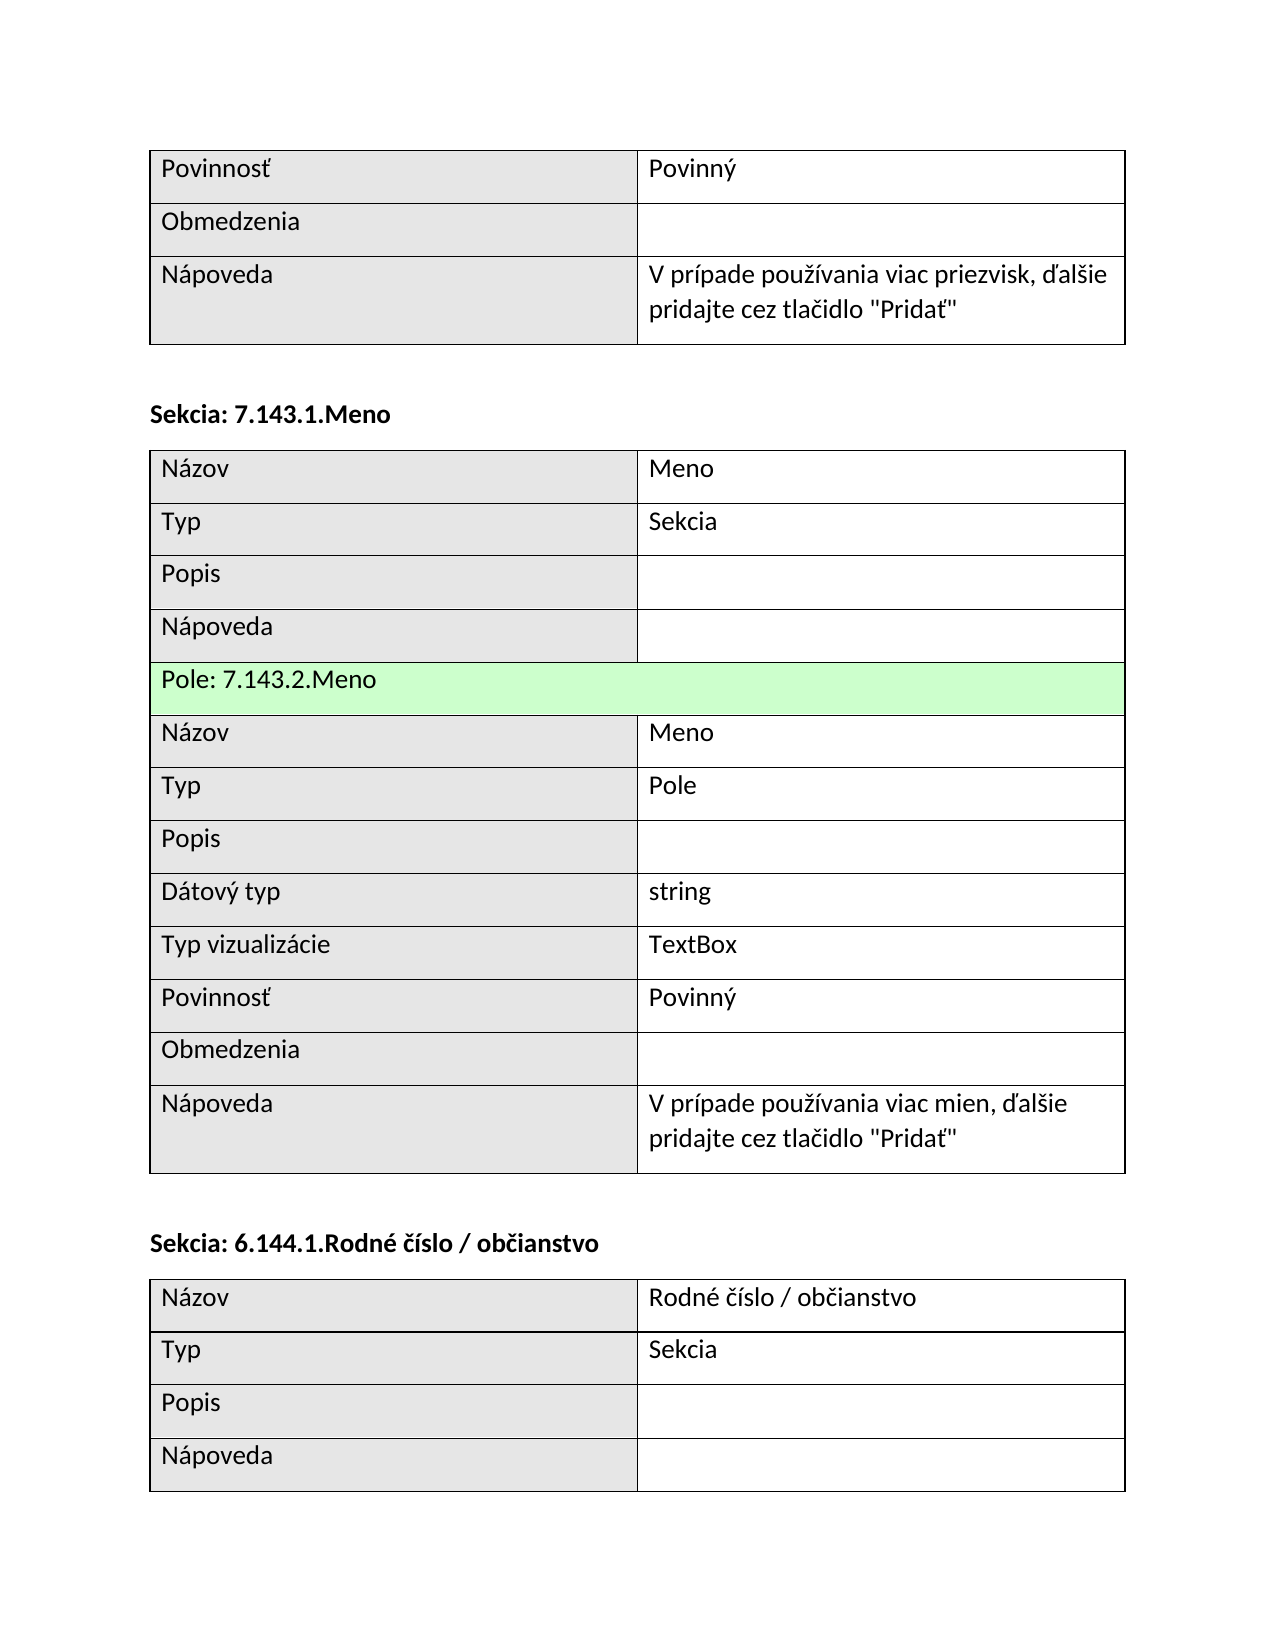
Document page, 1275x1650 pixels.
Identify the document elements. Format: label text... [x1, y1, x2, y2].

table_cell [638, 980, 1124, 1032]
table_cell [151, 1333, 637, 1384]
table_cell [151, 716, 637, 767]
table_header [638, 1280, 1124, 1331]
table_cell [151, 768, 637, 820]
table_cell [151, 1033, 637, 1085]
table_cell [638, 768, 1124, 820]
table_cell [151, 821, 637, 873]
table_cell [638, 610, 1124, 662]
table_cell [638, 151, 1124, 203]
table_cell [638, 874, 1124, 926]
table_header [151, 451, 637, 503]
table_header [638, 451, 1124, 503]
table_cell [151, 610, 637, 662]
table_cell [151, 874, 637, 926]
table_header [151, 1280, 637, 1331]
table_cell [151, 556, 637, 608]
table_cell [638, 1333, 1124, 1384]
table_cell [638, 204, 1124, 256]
text Sekcia: 7.143.1.Meno [150, 397, 1125, 431]
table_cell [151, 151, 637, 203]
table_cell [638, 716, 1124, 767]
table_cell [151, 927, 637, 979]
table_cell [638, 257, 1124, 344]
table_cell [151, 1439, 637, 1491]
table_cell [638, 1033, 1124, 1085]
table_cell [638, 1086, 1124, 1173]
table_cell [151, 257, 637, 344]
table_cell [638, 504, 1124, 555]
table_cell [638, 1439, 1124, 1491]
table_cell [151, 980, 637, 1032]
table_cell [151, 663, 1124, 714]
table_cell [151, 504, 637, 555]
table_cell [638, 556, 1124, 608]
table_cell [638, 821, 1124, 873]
text Sekcia: 6.144.1.Rodné číslo / občianstvo [150, 1226, 1125, 1259]
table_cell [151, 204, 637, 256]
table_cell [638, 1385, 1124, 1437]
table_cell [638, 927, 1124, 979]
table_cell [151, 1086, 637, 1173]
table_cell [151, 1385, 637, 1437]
